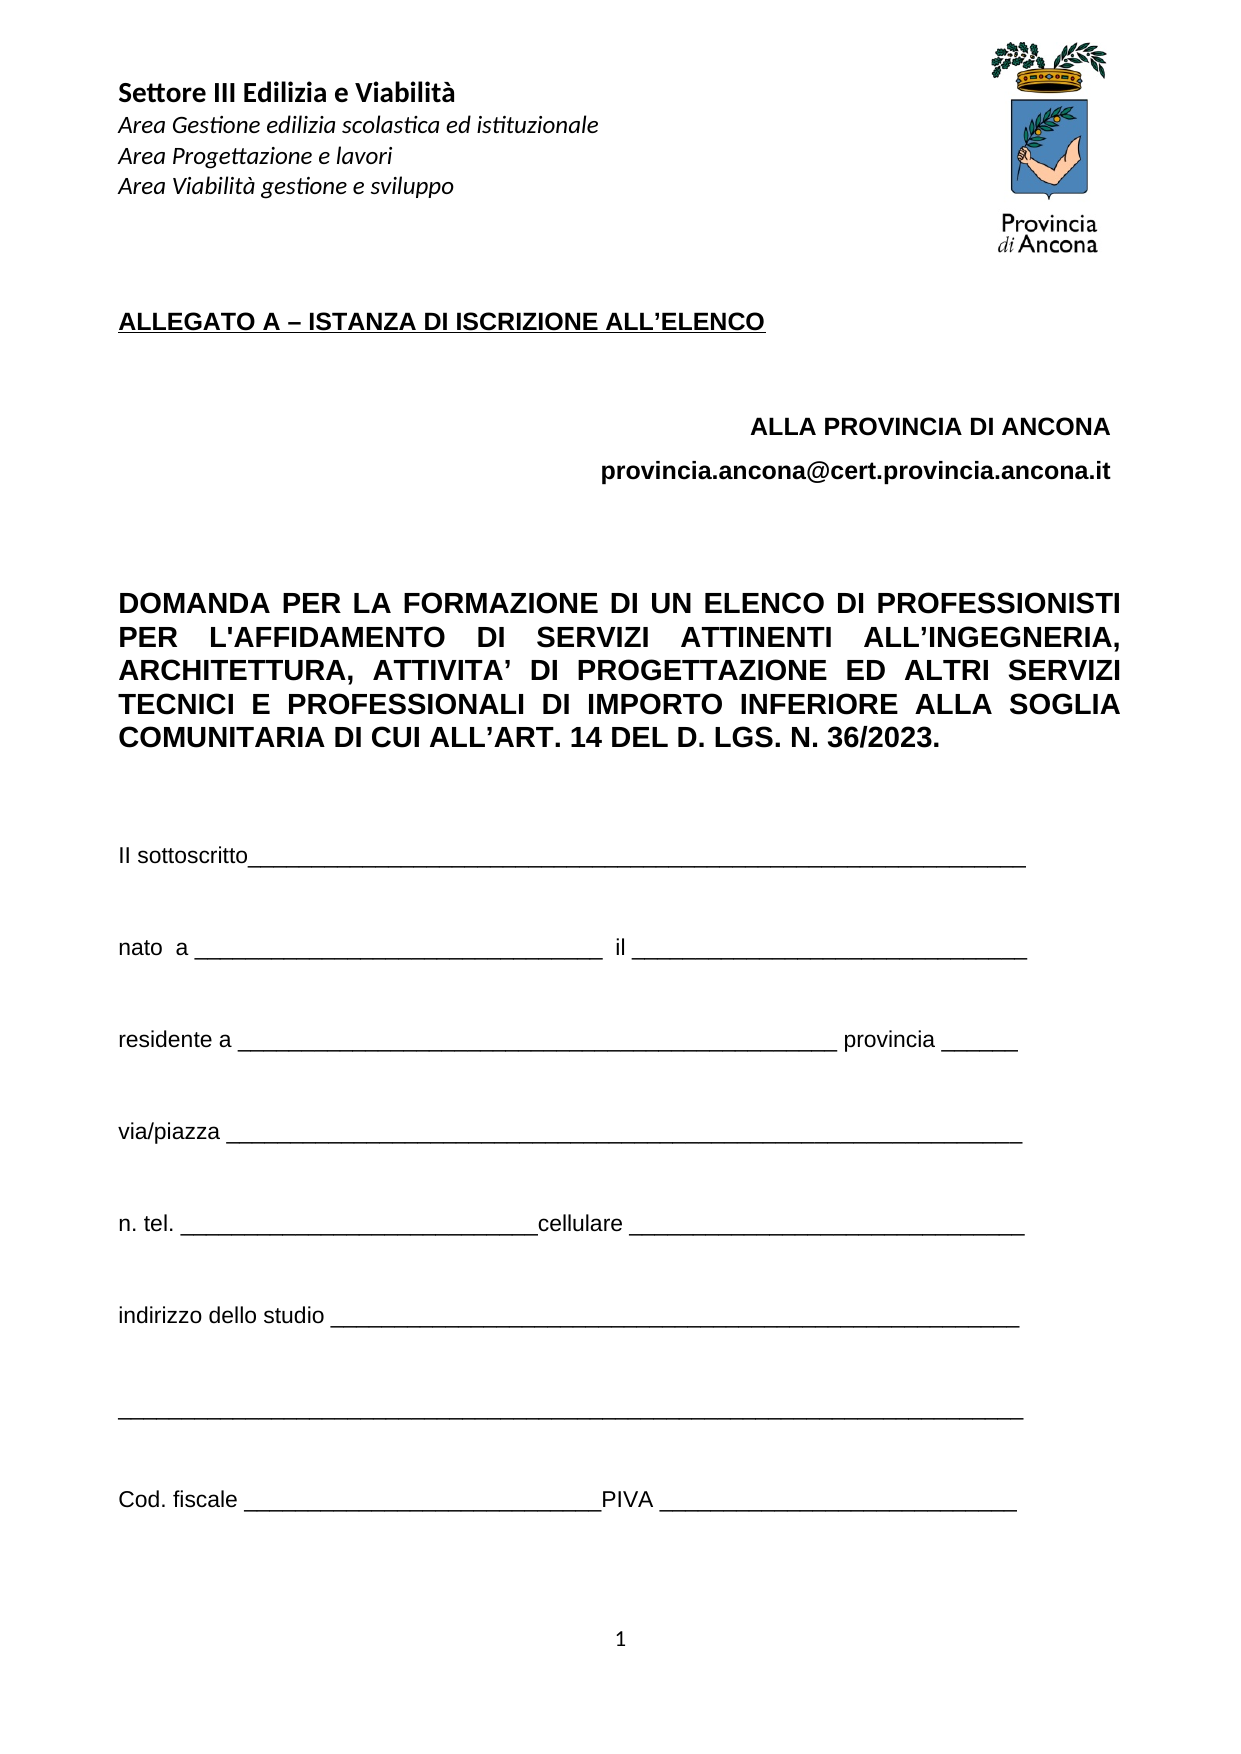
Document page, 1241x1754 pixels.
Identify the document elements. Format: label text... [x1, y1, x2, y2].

text ALLA PROVINCIA DI ANCONA [118, 412, 1111, 441]
picture [991, 42, 1107, 253]
text ALLEGATO A – ISTANZA DI ISCRIZIONE ALL’ELENCO [118, 307, 1122, 336]
text provincia.ancona@cert.provincia.ancona.it [118, 456, 1111, 484]
text DOMANDA PER LA FORMAZIONE DI UN ELENCO DI PROFESSIONISTI PER L'AFFIDAMENTO DI SERVIZI ATTINENTI ALL’INGEGNERIA, ARCHITETTURA, ATTIVITA’ DI PROGETTAZIONE ED ALTRI SERVIZI TECNICI E PROFESSIONALI DI IMPORTO INFERIORE ALLA SOGLIA COMUNITARIA DI CUI ALL’ART. 14 DEL D. LGS. N. 36/2023. [118, 586, 1122, 754]
